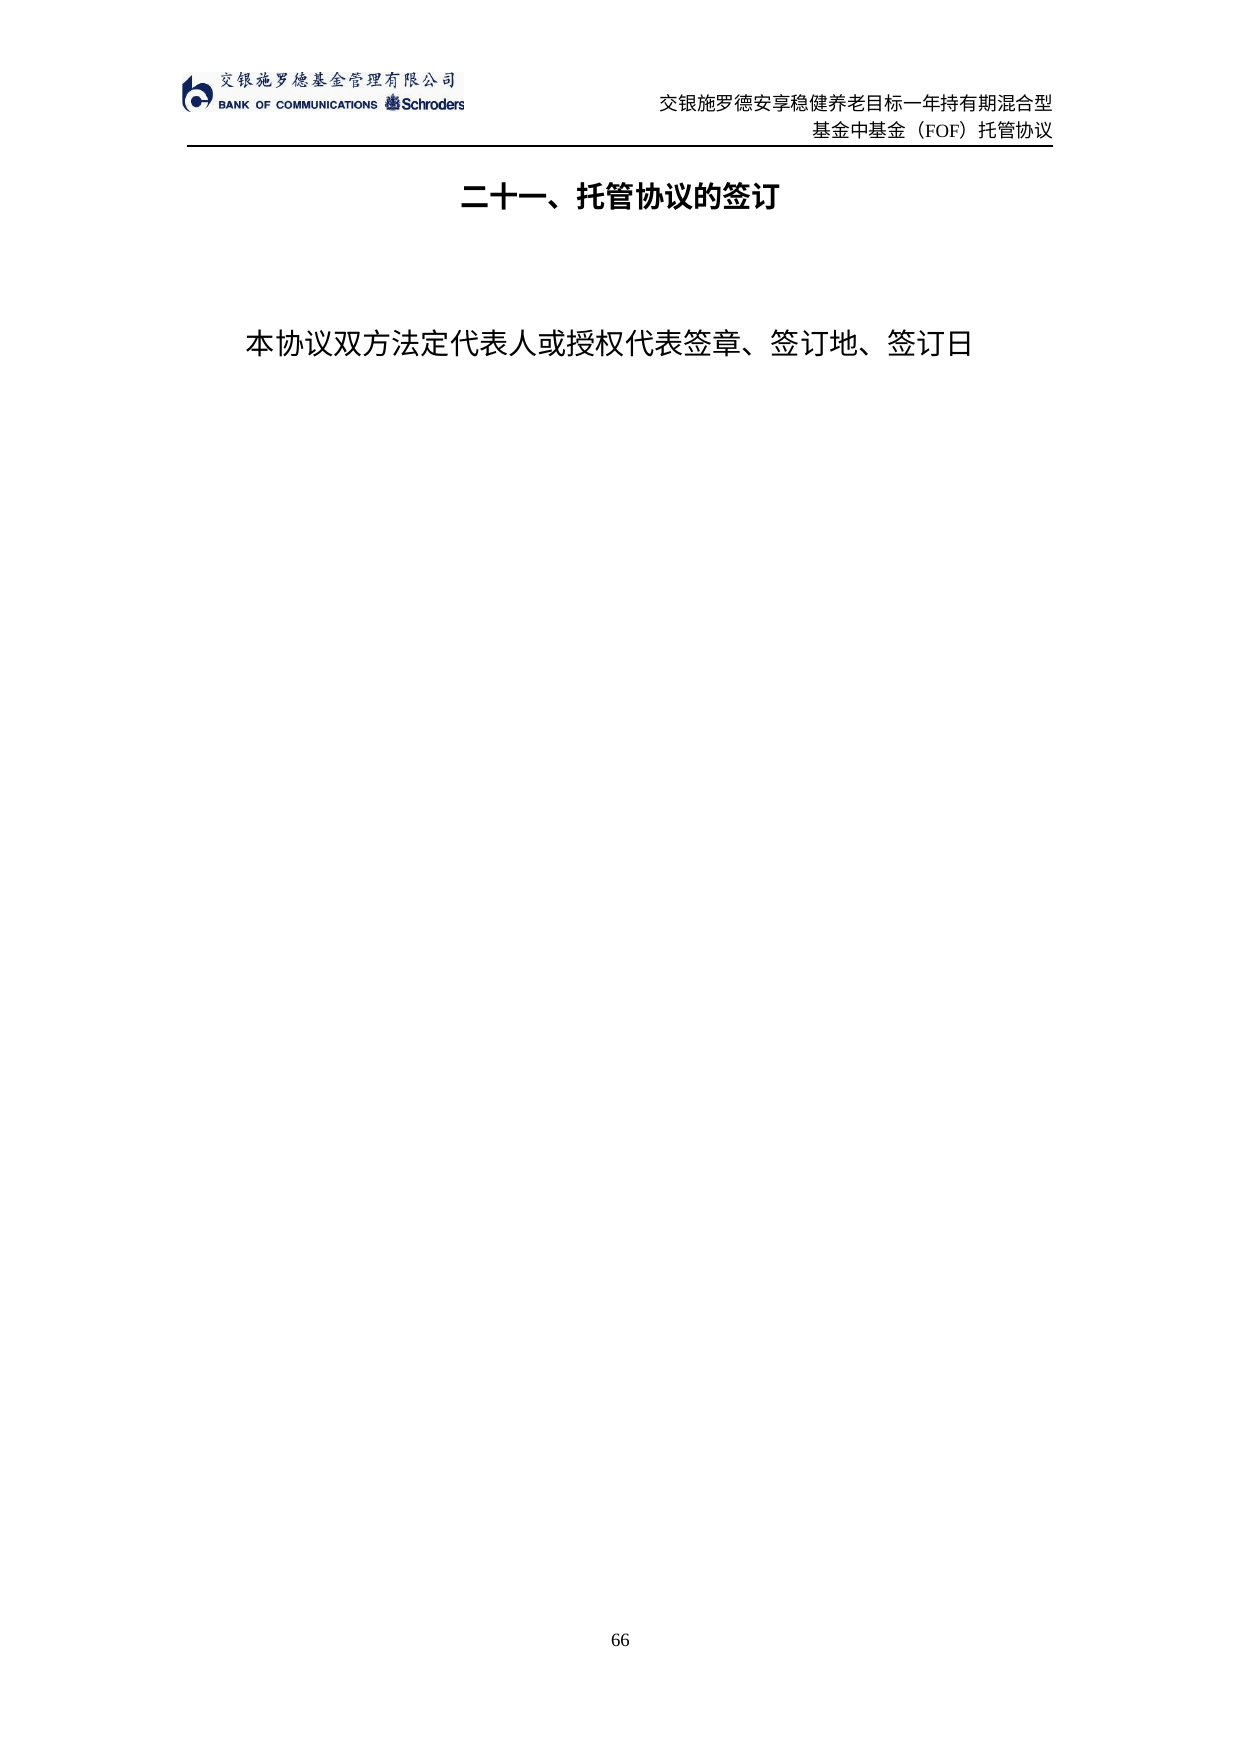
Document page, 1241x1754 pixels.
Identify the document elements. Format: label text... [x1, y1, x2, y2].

subtitle 二十一、托管协议的签订 [187, 162, 1053, 227]
text 本协议双方法定代表人或授权代表签章、签订地、签订日 [187, 321, 1053, 363]
picture [182, 72, 464, 112]
